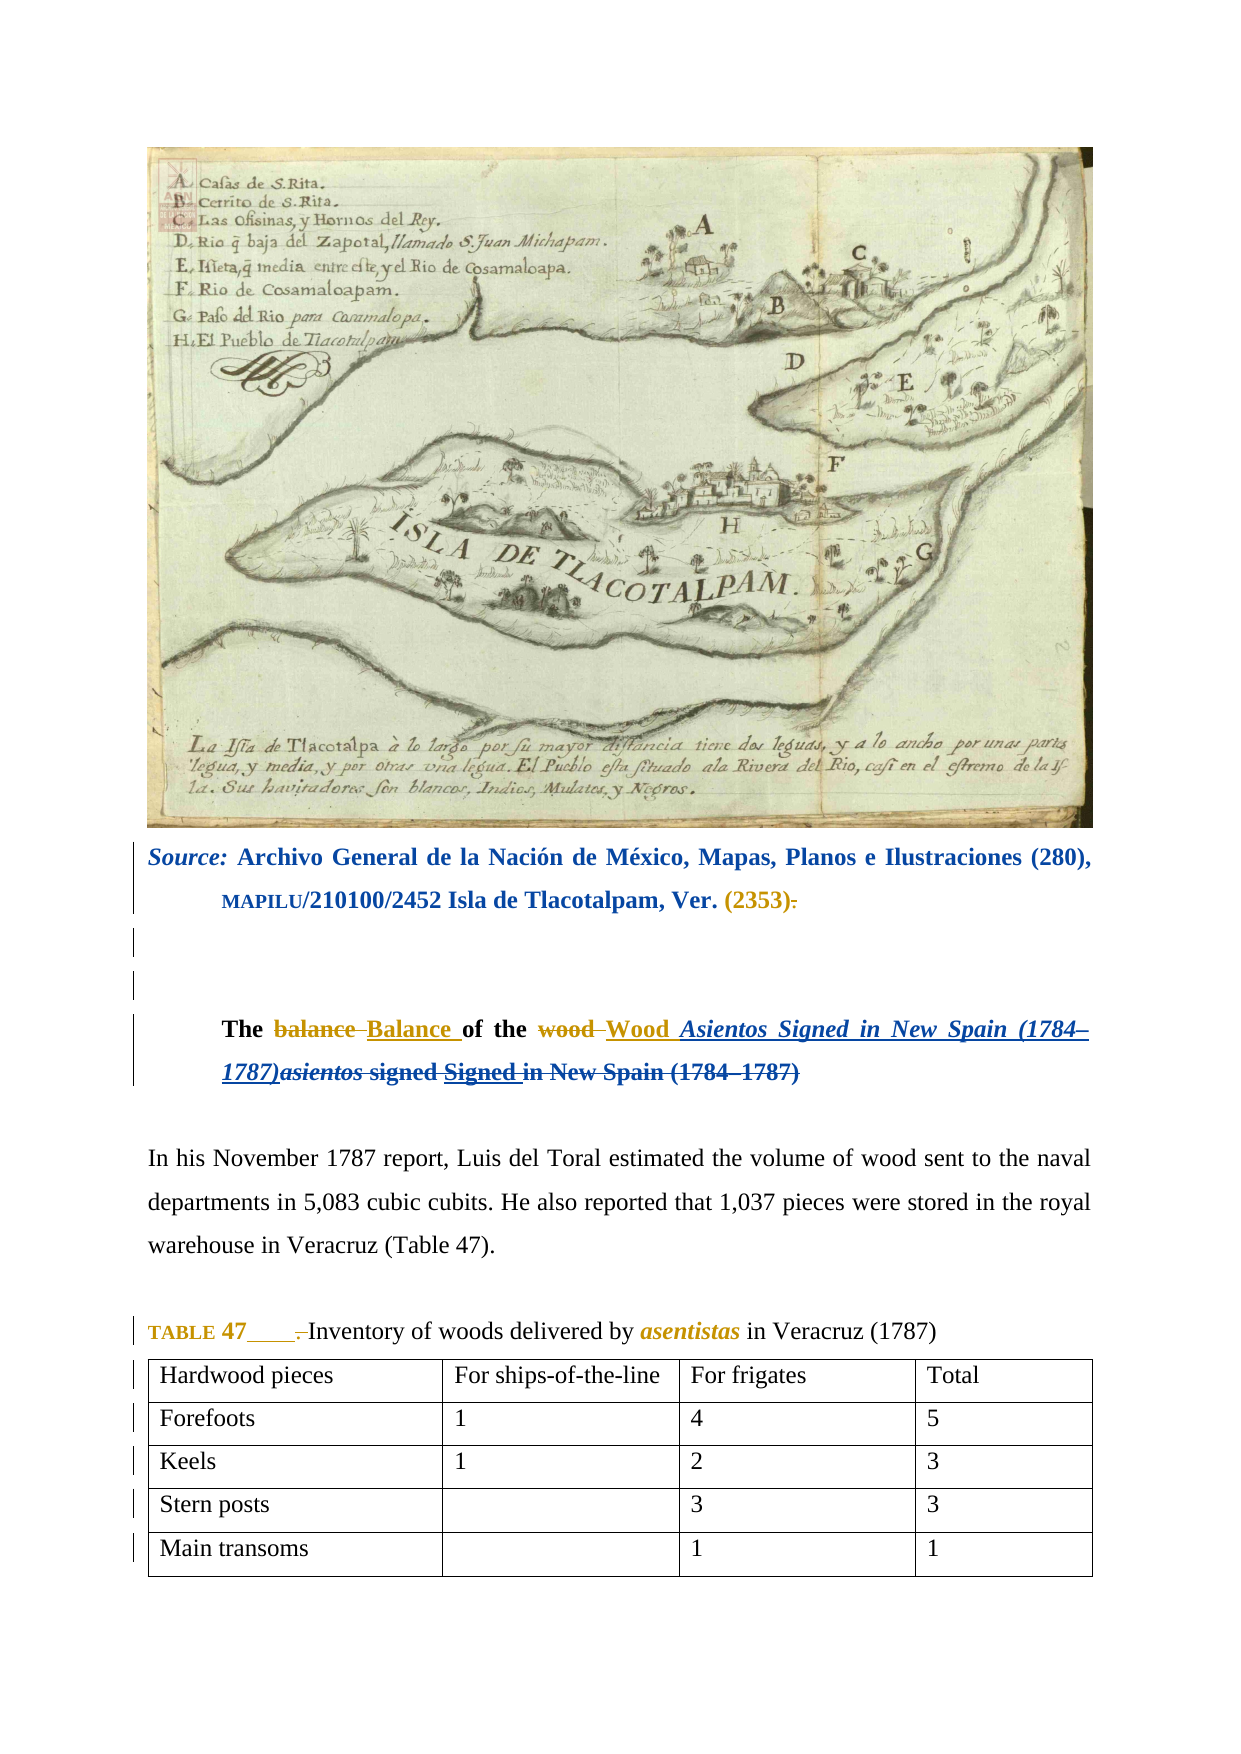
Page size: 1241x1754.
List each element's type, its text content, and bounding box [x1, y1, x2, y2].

table_header Total [916, 1360, 1092, 1402]
table_cell [443, 1489, 679, 1532]
table_cell Forefoots [149, 1403, 442, 1445]
table_cell 5 [916, 1403, 1092, 1445]
table_cell Stern posts [149, 1489, 442, 1532]
table_cell 4 [680, 1403, 915, 1445]
table_cell 2 [680, 1446, 915, 1488]
text table 47Inventory of woods delivered by asentistas in Veracruz (1787) [148, 1316, 1093, 1345]
subtitle The of the [221, 1014, 1093, 1086]
table_header For ships-of-the-line [443, 1360, 679, 1402]
table_cell 3 [916, 1446, 1092, 1488]
table_cell Keels [149, 1446, 442, 1488]
table_cell 3 [916, 1489, 1092, 1532]
table_cell 1 [680, 1533, 915, 1576]
table_cell 3 [680, 1489, 915, 1532]
text In his November 1787 report, Luis del Toral estimated the volume of wood sent to the naval departments in 5,083 cubic cubits. He also reported that 1,037 pieces were stored in the royal warehouse in Veracruz (Table 47). [148, 1143, 1093, 1258]
table_cell 1 [443, 1446, 679, 1488]
picture [147, 147, 1093, 828]
table_cell Main transoms [149, 1533, 442, 1576]
text Source: Archivo General de la Nación de México, Mapas, Planos e Ilustraciones (280), mapilu/210100/2452 Isla de Tlacotalpam, Ver. (2353) [148, 842, 1093, 913]
table_cell [443, 1533, 679, 1576]
table_cell 1 [443, 1403, 679, 1445]
table_cell 1 [916, 1533, 1092, 1576]
table_header Hardwood pieces [149, 1360, 442, 1402]
table_header For frigates [680, 1360, 915, 1402]
